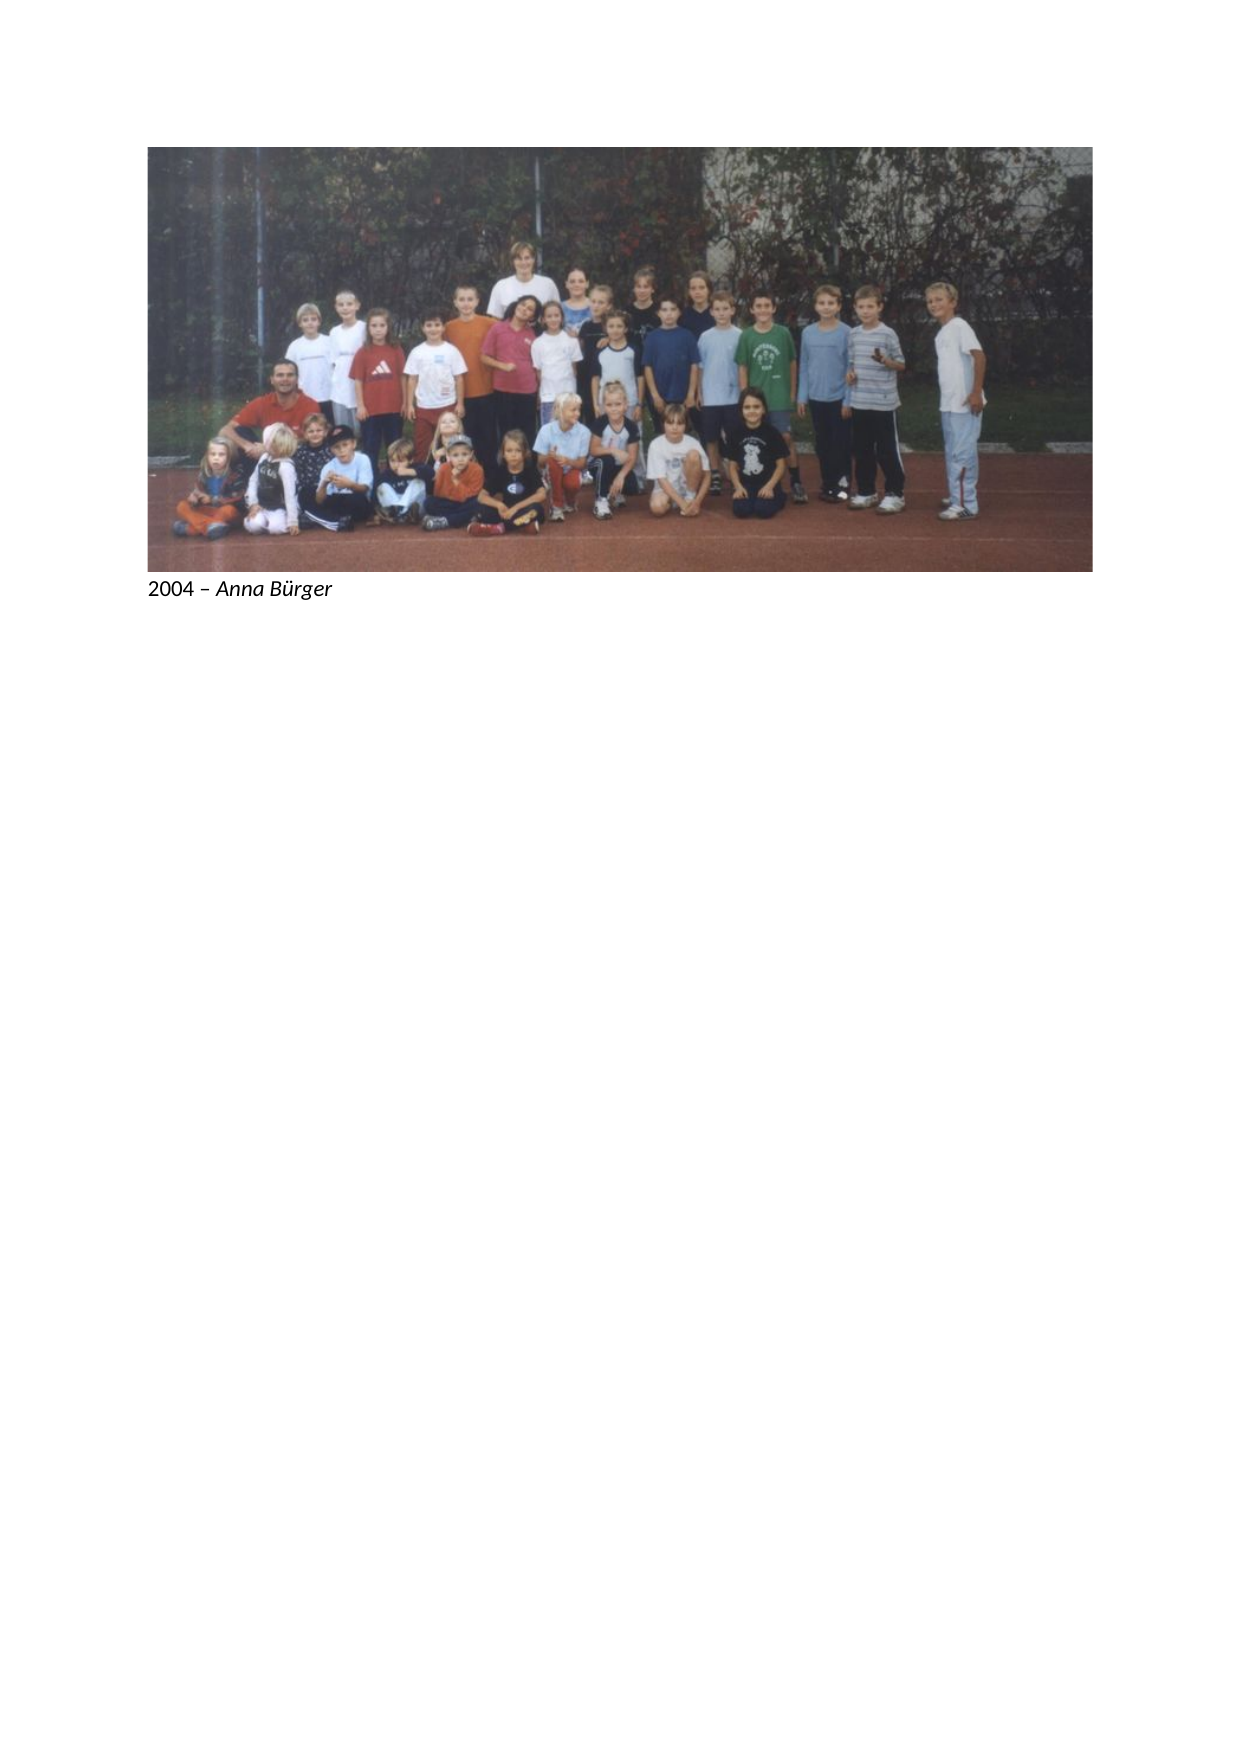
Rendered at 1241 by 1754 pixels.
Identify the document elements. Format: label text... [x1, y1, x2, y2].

picture [147, 147, 1093, 572]
text 2004 – Anna Bürger [148, 572, 1093, 602]
